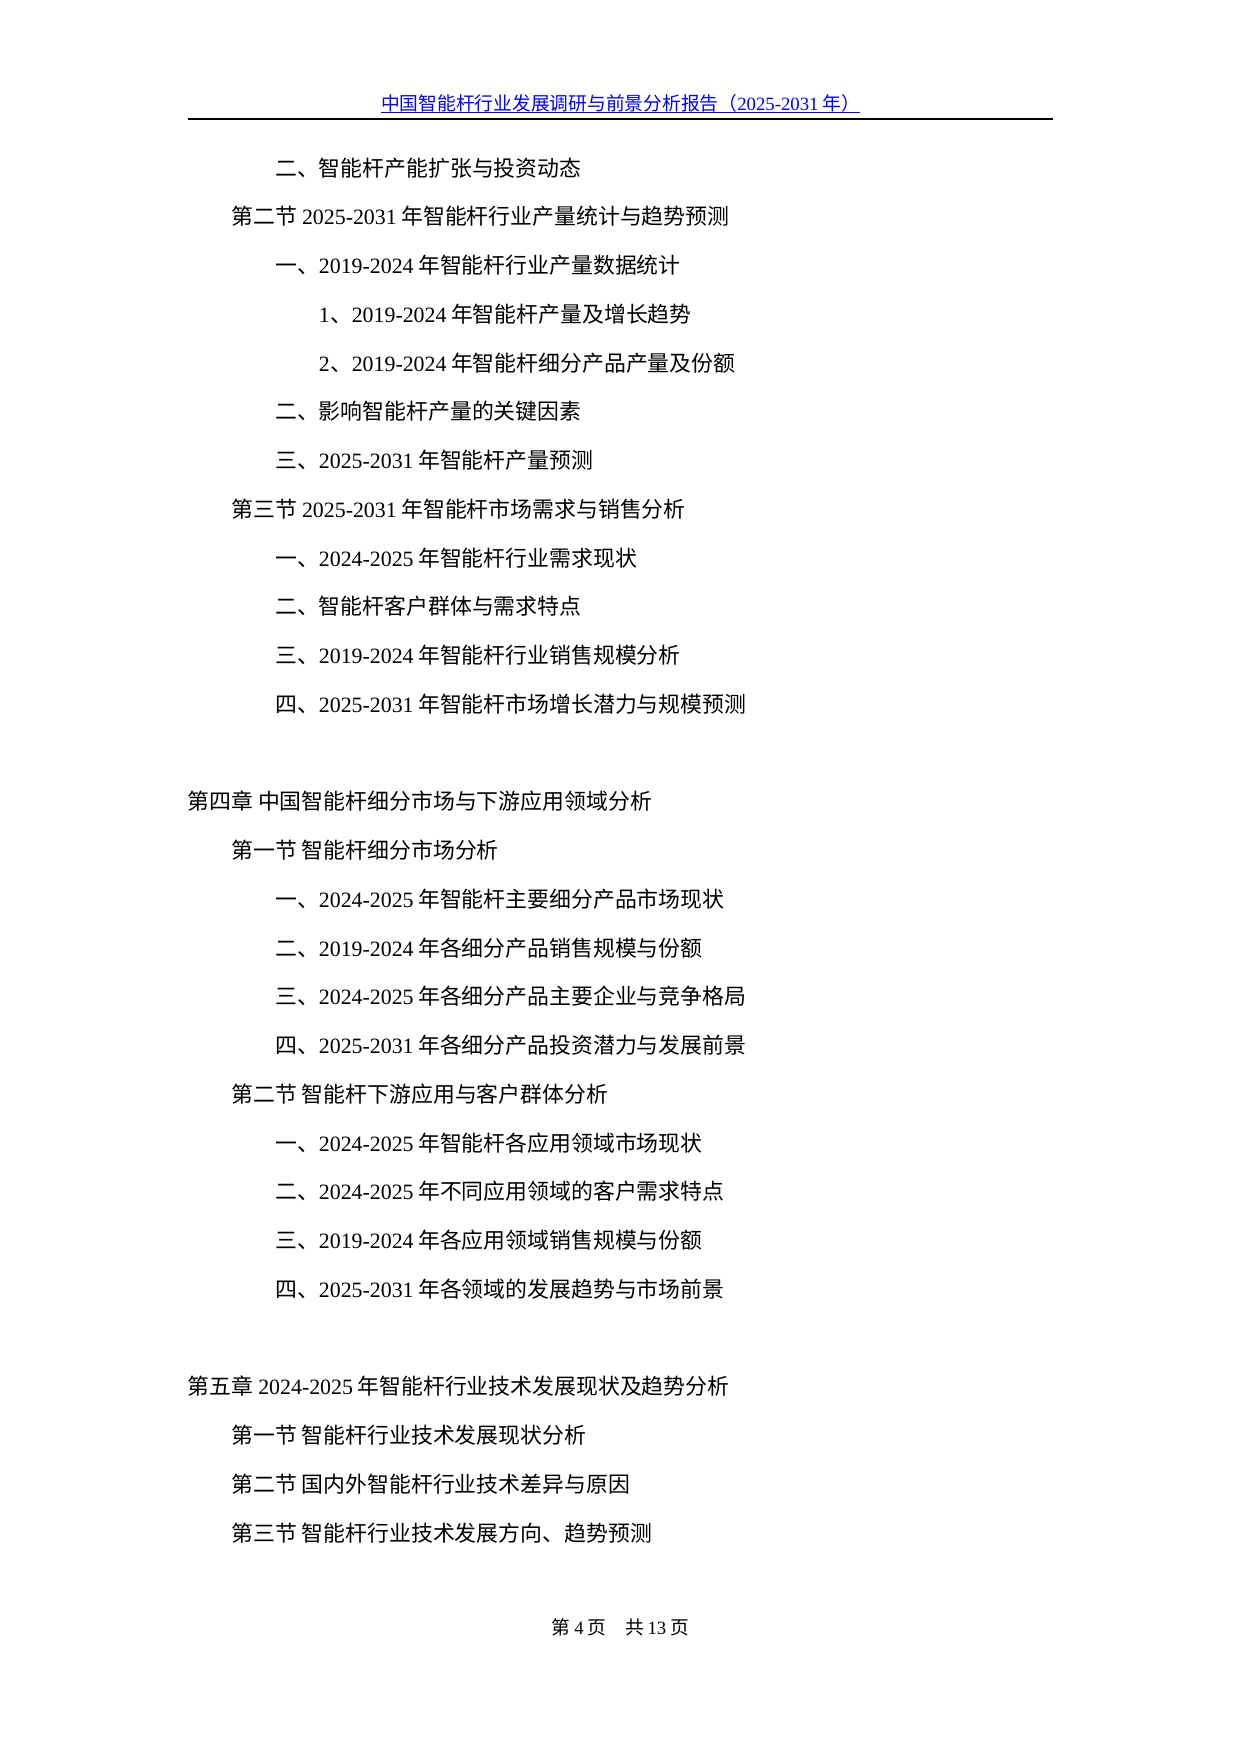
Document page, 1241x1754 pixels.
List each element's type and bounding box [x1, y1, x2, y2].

text [187, 150, 1053, 1548]
